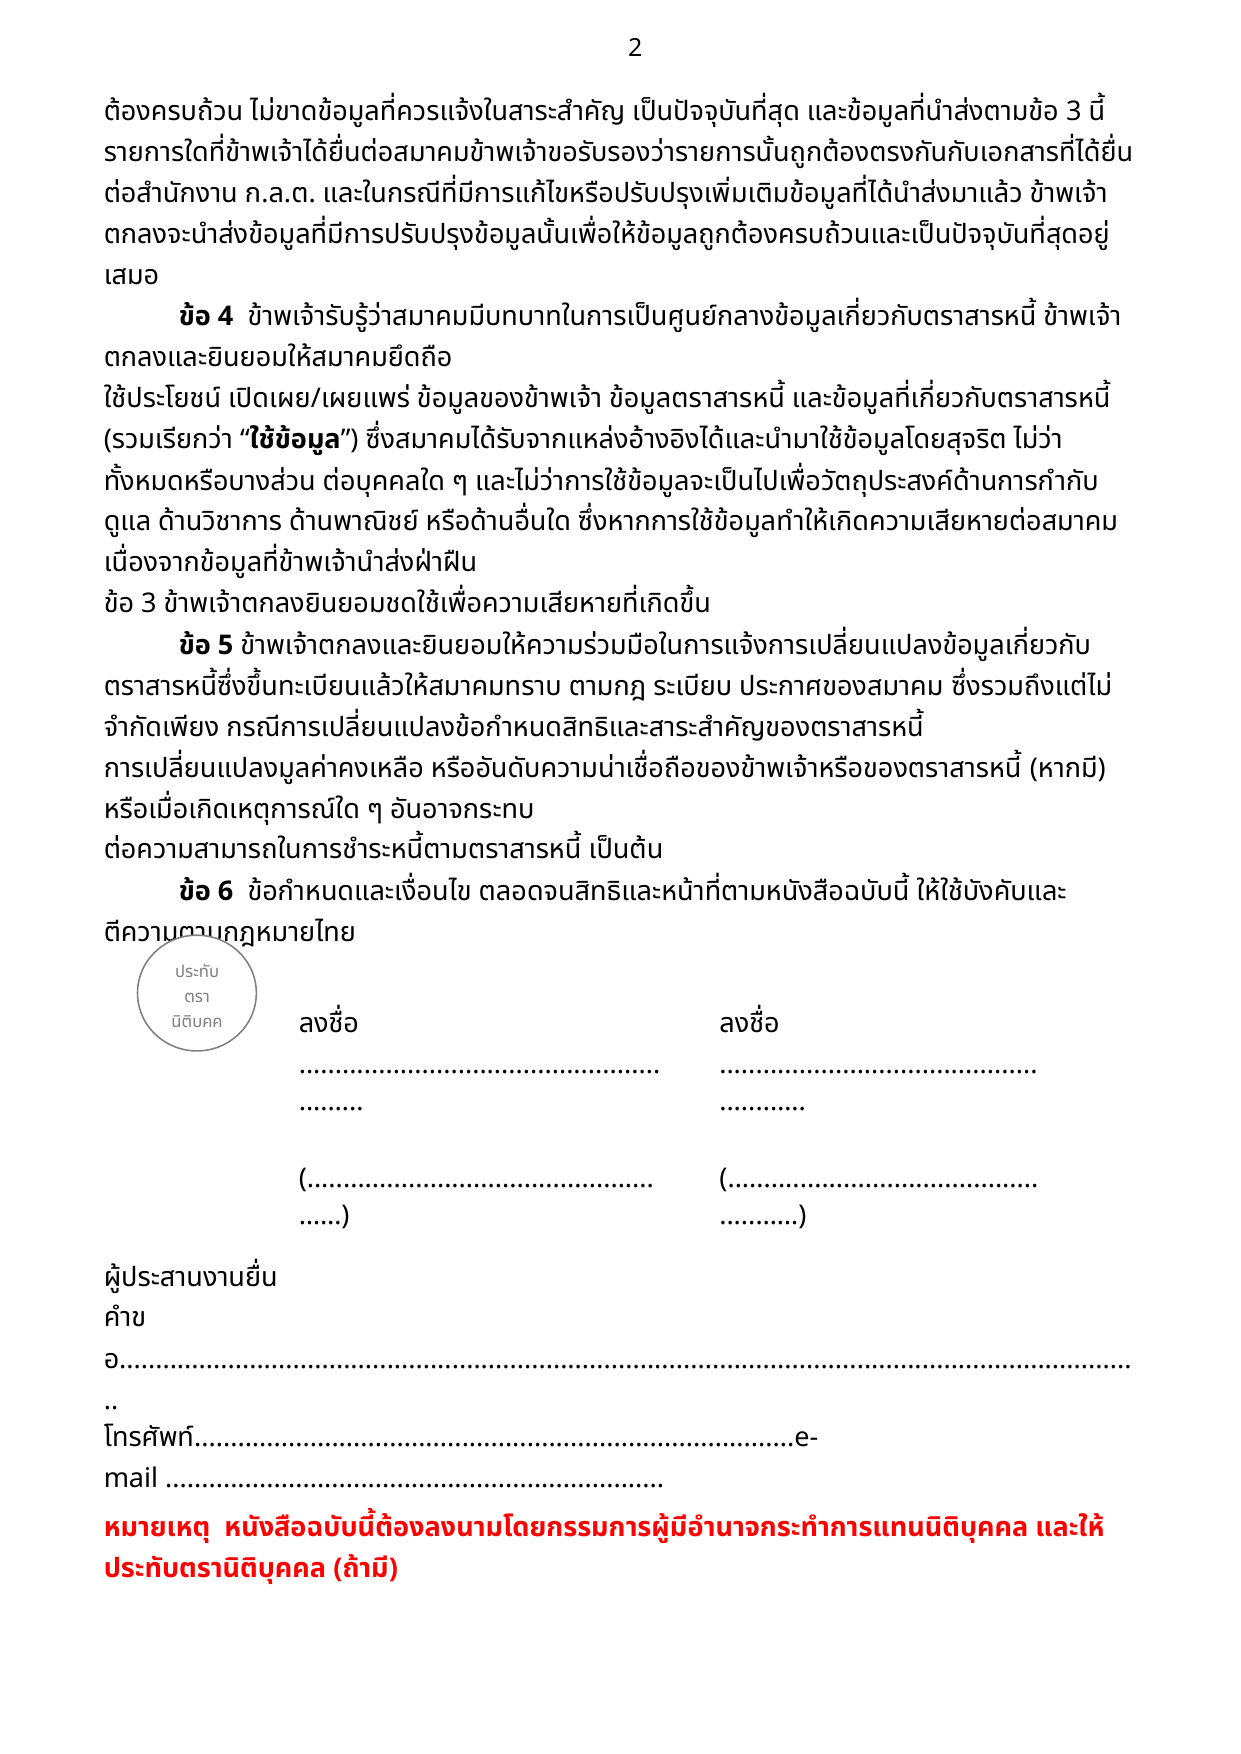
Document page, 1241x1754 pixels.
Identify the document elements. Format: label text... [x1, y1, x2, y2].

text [103, 92, 1137, 297]
text โทรศัพท์...................................................................................e-mail ..................................................................... [103, 1417, 1137, 1495]
table_cell (................................................……) [287, 1118, 708, 1232]
text ข้อ 4 ข้าพเจ้ารับรู้ว่าสมาคมมีบทบาทในการเป็นศูนย์กลางข้อมูลเกี่ยวกับตราสารหนี้ ข้าพเจ้าตกลงและยินยอมให้สมาคมยึดถือ ใช้ประโยชน์ เปิดเผย/เผยแพร่ ข้อมูลของข้าพเจ้า ข้อมูลตราสารหนี้ และข้อมูลที่เกี่ยวกับตราสารหนี้ (รวมเรียกว่า “ใช้ข้อมูล”) ซึ่งสมาคมได้รับจากแหล่งอ้างอิงได้และนำมาใช้ข้อมูลโดยสุจริต ไม่ว่าทั้งหมดหรือบางส่วน ต่อบุคคลใด ๆ และไม่ว่าการใช้ข้อมูลจะเป็นไปเพื่อวัตถุประสงค์ด้านการกำกับดูแล ด้านวิชาการ ด้านพาณิชย์ หรือด้านอื่นใด ซึ่งหากการใช้ข้อมูลทำให้เกิดความเสียหายต่อสมาคมเนื่องจากข้อมูลที่ข้าพเจ้านำส่งฝ่าฝืน ข้อ 3 ข้าพเจ้าตกลงยินยอมชดใช้เพื่อความเสียหายที่เกิดขึ้น [103, 297, 1137, 625]
table_cell (................................................……) [708, 1118, 1085, 1232]
table_header ลงชื่อ ......................................................….. [287, 1003, 708, 1118]
text ผู้ประสานงานยื่นคำขอ.............................................................................................................................................. [103, 1257, 1137, 1417]
text หมายเหตุ หนังสือฉบับนี้ต้องลงนามโดยกรรมการผู้มีอำนาจกระทำการแทนนิติบุคคล และให้ประทับตรานิติบุคคล (ถ้ามี) [103, 1508, 1137, 1590]
text ข้อ 5 ข้าพเจ้าตกลงและยินยอมให้ความร่วมมือในการแจ้งการเปลี่ยนแปลงข้อมูลเกี่ยวกับตราสารหนี้ซึ่งขึ้นทะเบียนแล้วให้สมาคมทราบ ตามกฎ ระเบียบ ประกาศของสมาคม ซึ่งรวมถึงแต่ไม่จำกัดเพียง กรณีการเปลี่ยนแปลงข้อกำหนดสิทธิและสาระสำคัญของตราสารหนี้ การเปลี่ยนแปลงมูลค่าคงเหลือ หรืออันดับความน่าเชื่อถือของข้าพเจ้าหรือของตราสารหนี้ (หากมี) หรือเมื่อเกิดเหตุการณ์ใด ๆ อันอาจกระทบ ต่อความสามารถในการชำระหนี้ตามตราสารหนี้ เป็นต้น [103, 625, 1137, 871]
list ข้อ 6 ข้อกำหนดและเงื่อนไข ตลอดจนสิทธิและหน้าที่ตามหนังสือฉบับนี้ ให้ใช้บังคับและตีความตามกฎหมายไทย [59, 871, 1137, 953]
table_header ลงชื่อ ...................................................….. [708, 1003, 1085, 1118]
